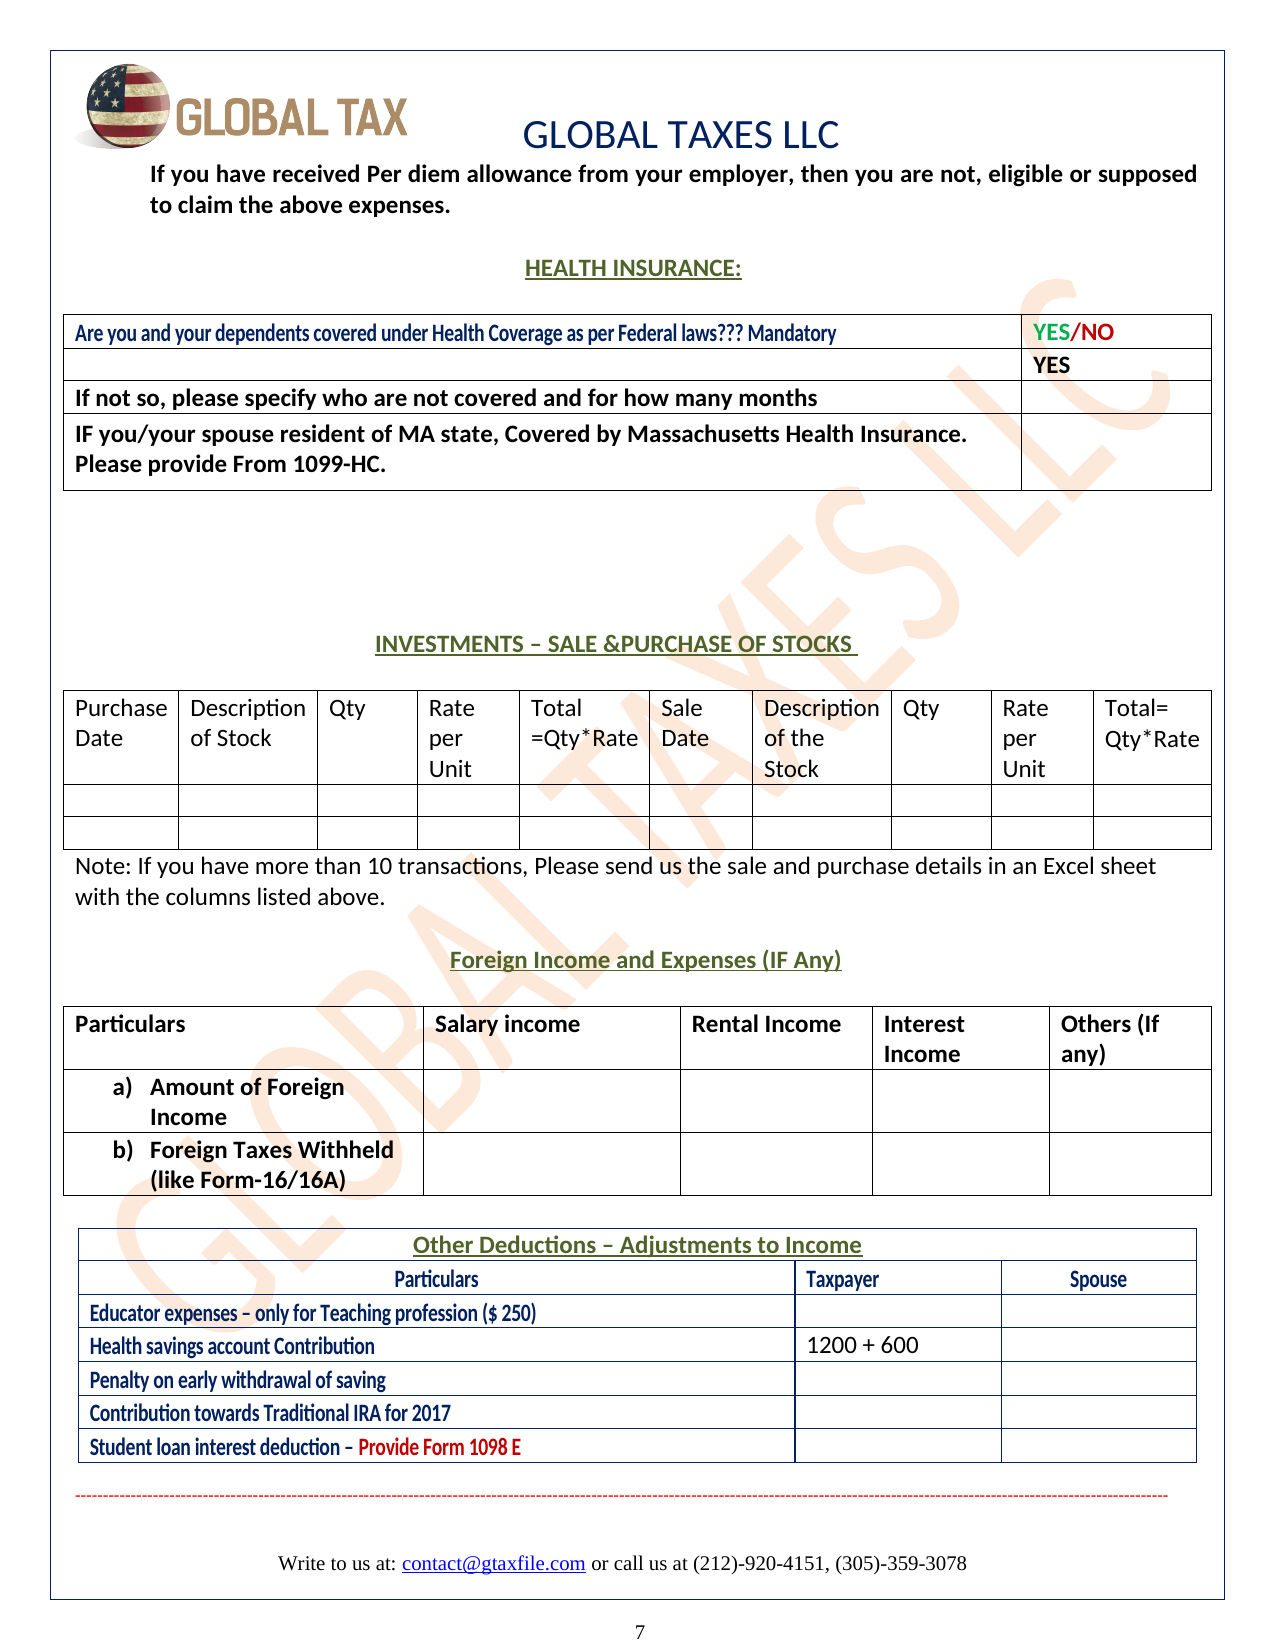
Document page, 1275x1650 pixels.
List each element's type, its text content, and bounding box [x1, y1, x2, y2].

table_header Qty [892, 691, 991, 783]
table_cell [418, 785, 519, 816]
table_header Description of Stock [179, 691, 317, 783]
table_header Particulars [64, 1007, 423, 1069]
table_cell [1094, 817, 1211, 848]
table_header Others (If any) [1050, 1007, 1211, 1069]
table_cell [992, 817, 1093, 848]
table_cell [681, 1133, 872, 1195]
table_cell Student loan interest deduction – Provide Form 1098 E [79, 1429, 794, 1462]
table_header Interest Income [873, 1007, 1049, 1069]
table_cell [892, 817, 991, 848]
table_header Rate per Unit [418, 691, 519, 783]
table_cell [1002, 1396, 1196, 1428]
table_cell IF you/your spouse resident of MA state, Covered by Massachusetts Health Insurance. Please provide From 1099-HC. [64, 414, 1021, 490]
table_cell If not so, please specify who are not covered and for how many months [64, 381, 1021, 413]
table_cell [318, 817, 417, 848]
table_cell [1002, 1429, 1196, 1462]
table_cell [796, 1396, 1001, 1428]
table_cell [520, 817, 649, 848]
table_header Are you and your dependents covered under Health Coverage as per Federal laws??? Mandatory [64, 315, 1021, 348]
table_cell [64, 785, 178, 816]
table_header Rental Income [681, 1007, 872, 1069]
table_cell [650, 817, 752, 848]
table_header Other Deductions – Adjustments to Income [79, 1229, 1196, 1260]
table_cell [892, 785, 991, 816]
table_cell [753, 817, 891, 848]
table_cell [1022, 381, 1211, 413]
table_cell [64, 817, 178, 848]
table_cell Foreign Taxes Withheld (like Form-16/16A) [64, 1133, 423, 1195]
table_cell Amount of Foreign Income [64, 1070, 423, 1132]
table_cell [179, 817, 317, 848]
text Foreign Income and Expenses (IF Any) [375, 944, 1200, 974]
text HEALTH INSURANCE: [450, 252, 1200, 283]
table_cell [1050, 1070, 1211, 1132]
table_cell [796, 1429, 1001, 1462]
table_header YES/NO [1022, 315, 1211, 348]
table_header Total= Qty*Rate [1094, 691, 1211, 783]
table_cell [1002, 1295, 1196, 1327]
table_cell Taxpayer [796, 1261, 1001, 1293]
table_cell Health savings account Contribution [79, 1328, 794, 1361]
table_cell [796, 1295, 1001, 1327]
table_cell [753, 785, 891, 816]
table_header Sale Date [650, 691, 752, 783]
table_cell [424, 1070, 680, 1132]
table_cell [1094, 785, 1211, 816]
table_cell [64, 349, 1021, 380]
table_header Rate per Unit [992, 691, 1093, 783]
table_cell [992, 785, 1093, 816]
table_cell [318, 785, 417, 816]
table_cell [873, 1133, 1049, 1195]
table_cell [520, 785, 649, 816]
table_cell Contribution towards Traditional IRA for 2017 [79, 1396, 794, 1428]
table_cell [1022, 414, 1211, 490]
text Note: If you have more than 10 transactions, Please send us the sale and purchase details in an Excel sheet with the columns listed above. [75, 850, 1200, 911]
table_cell [1002, 1328, 1196, 1361]
table_header Purchase Date [64, 691, 178, 783]
table_cell [1002, 1362, 1196, 1394]
table_cell [424, 1133, 680, 1195]
table_cell [796, 1362, 1001, 1394]
table_cell Educator expenses – only for Teaching profession ($ 250) [79, 1295, 794, 1327]
table_cell [650, 785, 752, 816]
table_cell Spouse [1002, 1261, 1196, 1293]
table_header Total =Qty*Rate [520, 691, 649, 783]
picture [75, 63, 408, 149]
table_cell Penalty on early withdrawal of saving [79, 1362, 794, 1394]
table_cell YES [1022, 349, 1211, 380]
table_cell [179, 785, 317, 816]
table_cell [1050, 1133, 1211, 1195]
table_header Description of the Stock [753, 691, 891, 783]
table_cell [418, 817, 519, 848]
table_cell Particulars [79, 1261, 794, 1293]
text INVESTMENTS – SALE &PURCHASE OF STOCKS [300, 628, 1200, 658]
table_cell [873, 1070, 1049, 1132]
table_cell [681, 1070, 872, 1132]
table_header Qty [318, 691, 417, 783]
table_header Salary income [424, 1007, 680, 1069]
table_cell 1200 + 600 [796, 1328, 1001, 1361]
